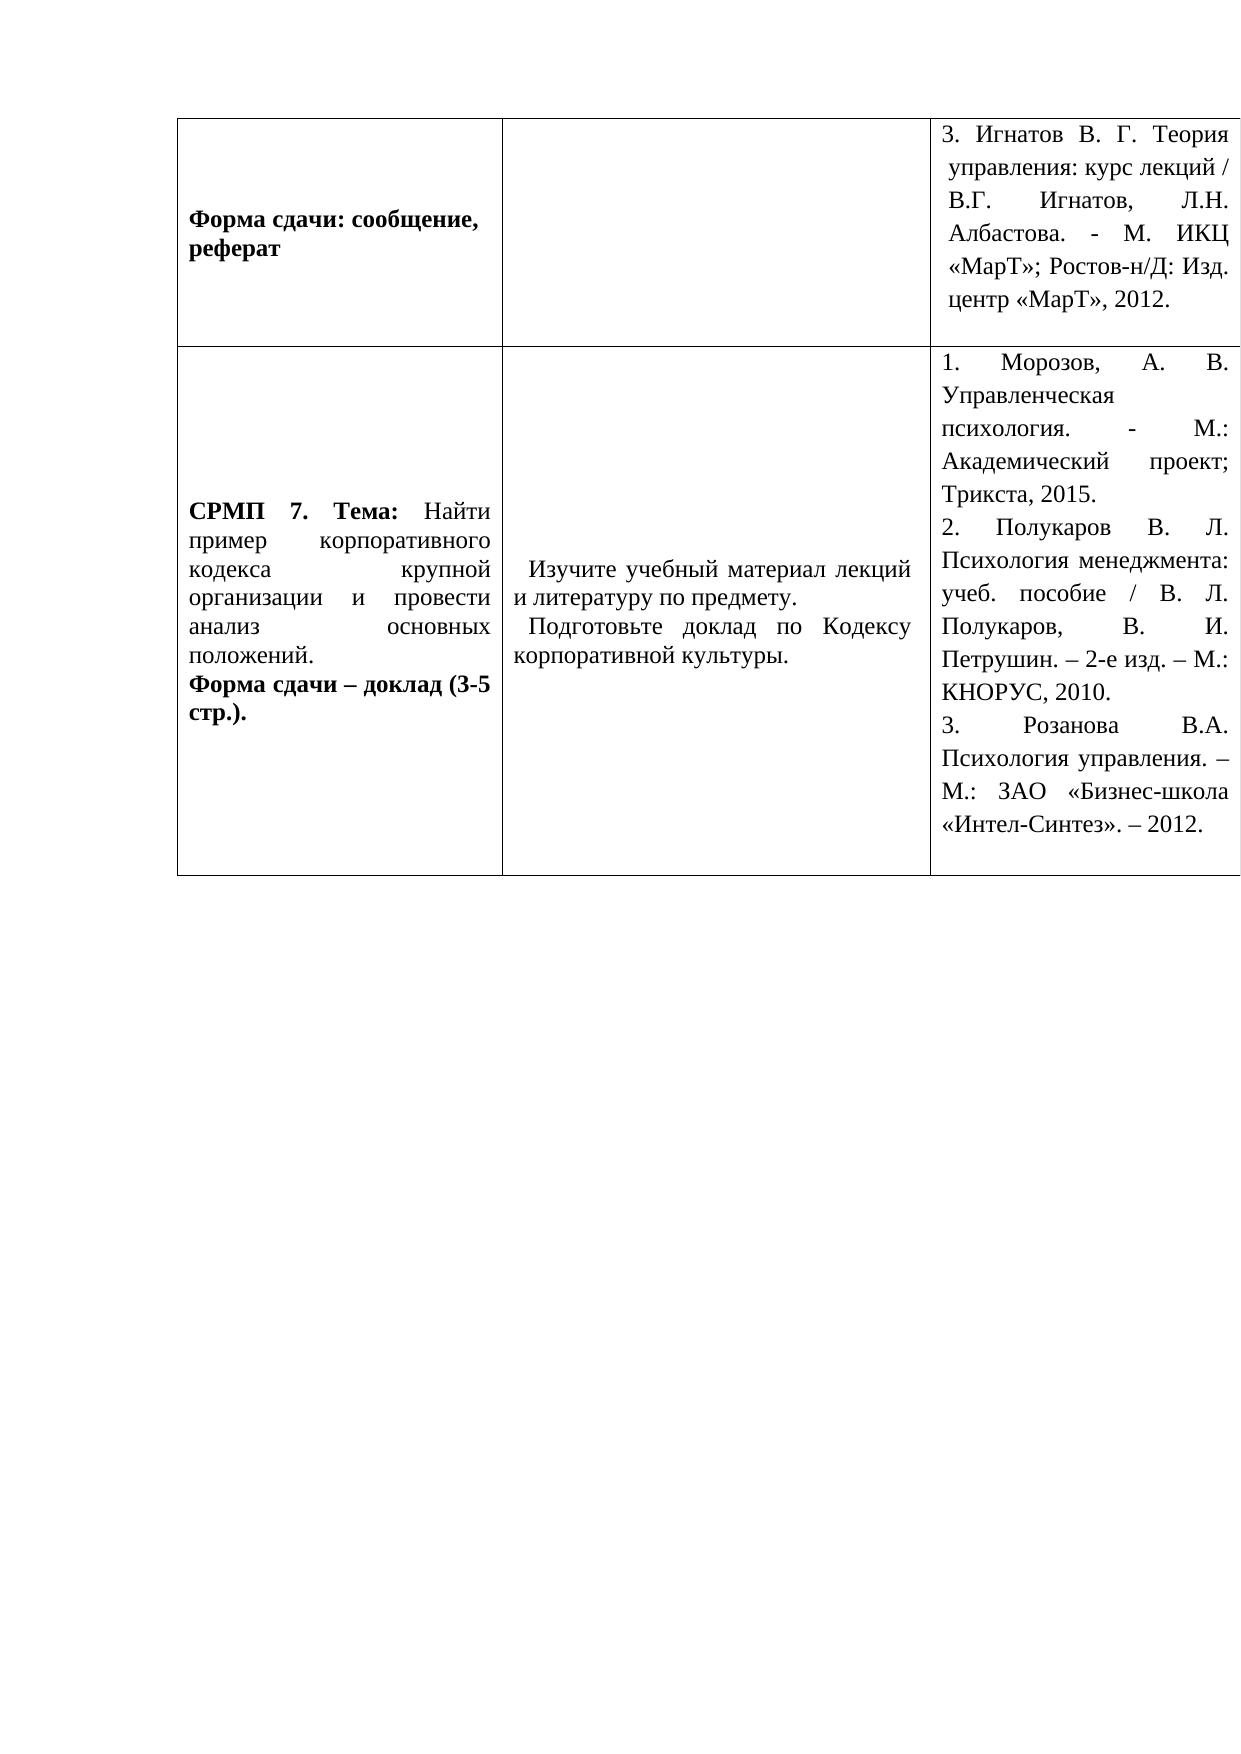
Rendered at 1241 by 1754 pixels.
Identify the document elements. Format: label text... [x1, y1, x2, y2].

table_cell 1. Морозов, А. В. Управленческая психология. - М.: Академический проект; Трикста, 2015. 2. Полукаров В. Л. Психология менеджмента: учеб. пособие / В. Л. Полукаров, В. И. Петрушин. – 2-е изд. – М.: КНОРУС, 2010. 3. Розанова В.А. Психология управления. – М.: ЗАО «Бизнес-школа «Интел-Синтез». – 2012. [931, 347, 1240, 875]
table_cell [503, 119, 930, 346]
table_cell Изучите учебный материал лекций и литературу по предмету. Подготовьте доклад по Кодексу корпоративной культуры. [503, 347, 930, 875]
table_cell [178, 119, 502, 346]
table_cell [931, 119, 1240, 346]
table_cell СРМП 7. Тема: Найти пример корпоративного кодекса крупной организации и провести анализ основных положений. Форма сдачи – доклад (3-5 стр.). [178, 347, 502, 875]
